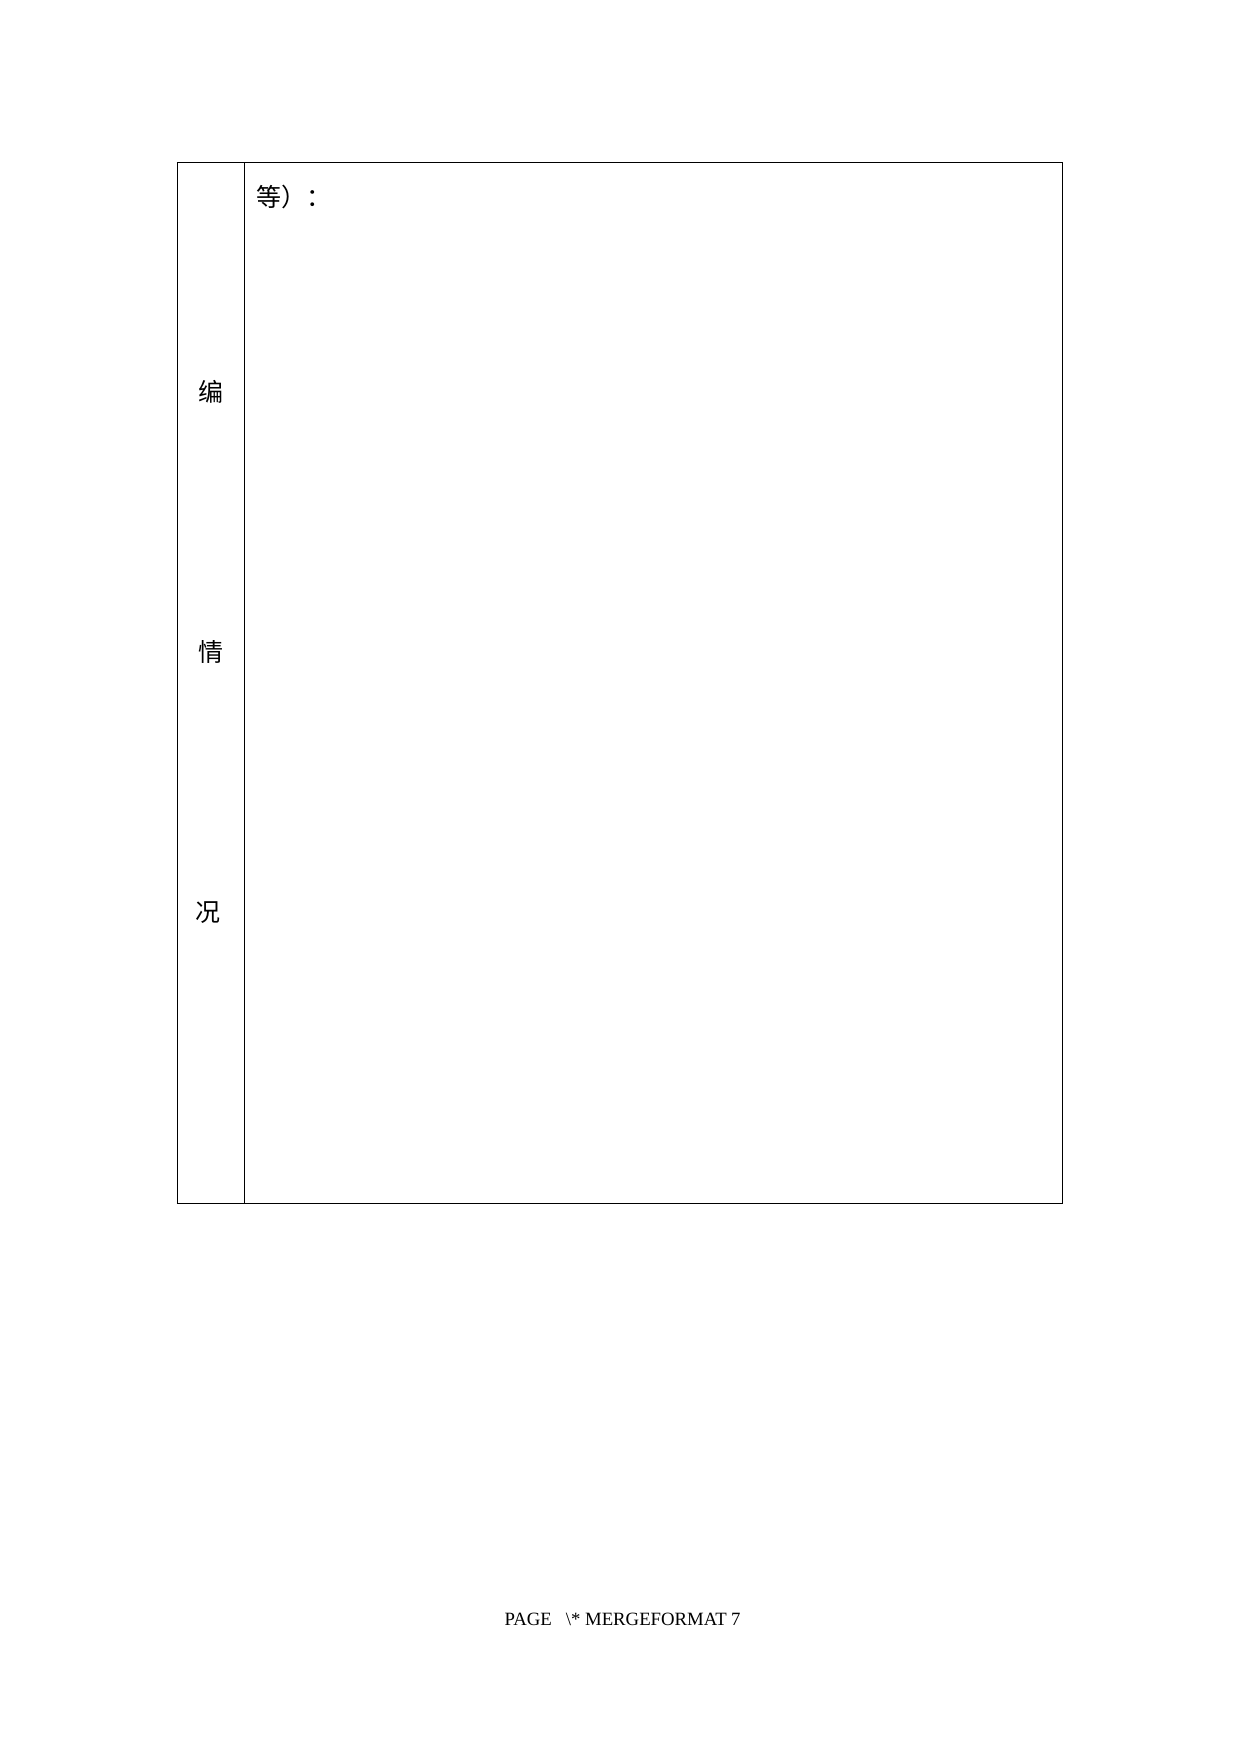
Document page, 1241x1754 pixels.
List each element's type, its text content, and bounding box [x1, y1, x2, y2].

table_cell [245, 163, 1062, 1203]
table_cell 主 编 情 况 [178, 163, 244, 1203]
